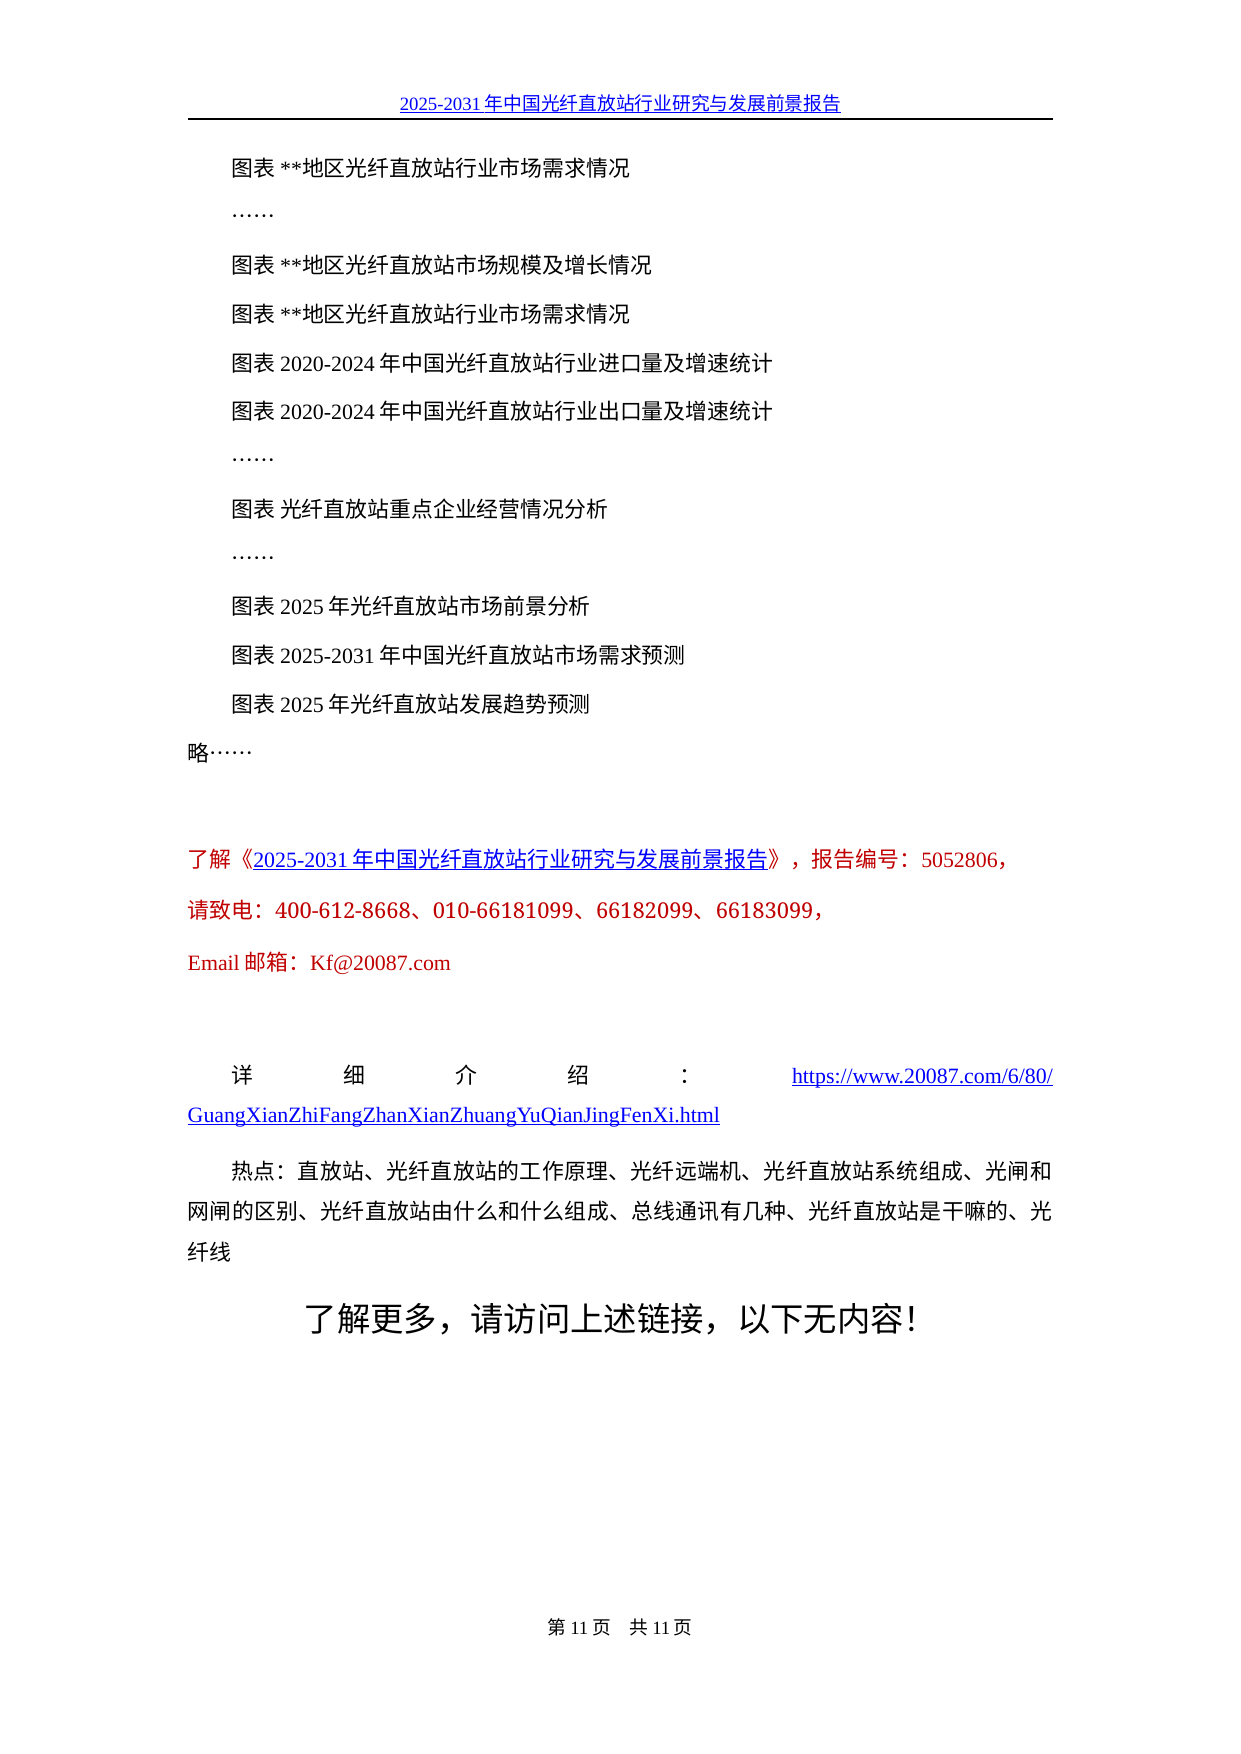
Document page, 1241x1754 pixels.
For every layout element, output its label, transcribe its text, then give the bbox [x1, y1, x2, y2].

text 热点：直放站、光纤直放站的工作原理、光纤远端机、光纤直放站系统组成、光闸和网闸的区别、光纤直放站由什么和什么组成、总线通讯有几种、光纤直放站是干嘛的、光纤线 [187, 1153, 1053, 1267]
text 详细介绍：https://www.20087.com/6/80/GuangXianZhiFangZhanXianZhuangYuQianJingFenXi.html [187, 1058, 1053, 1131]
text 请致电：400-612-8668、010-66181099、66182099、66183099， [187, 893, 1053, 926]
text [187, 150, 1053, 768]
text Email邮箱：Kf@20087.com [187, 945, 1053, 977]
text 了解《2025-2031年中国光纤直放站行业研究与发展前景报告》，报告编号：5052806， [187, 842, 1053, 874]
title 了解更多，请访问上述链接，以下无内容！ [187, 1284, 1053, 1349]
